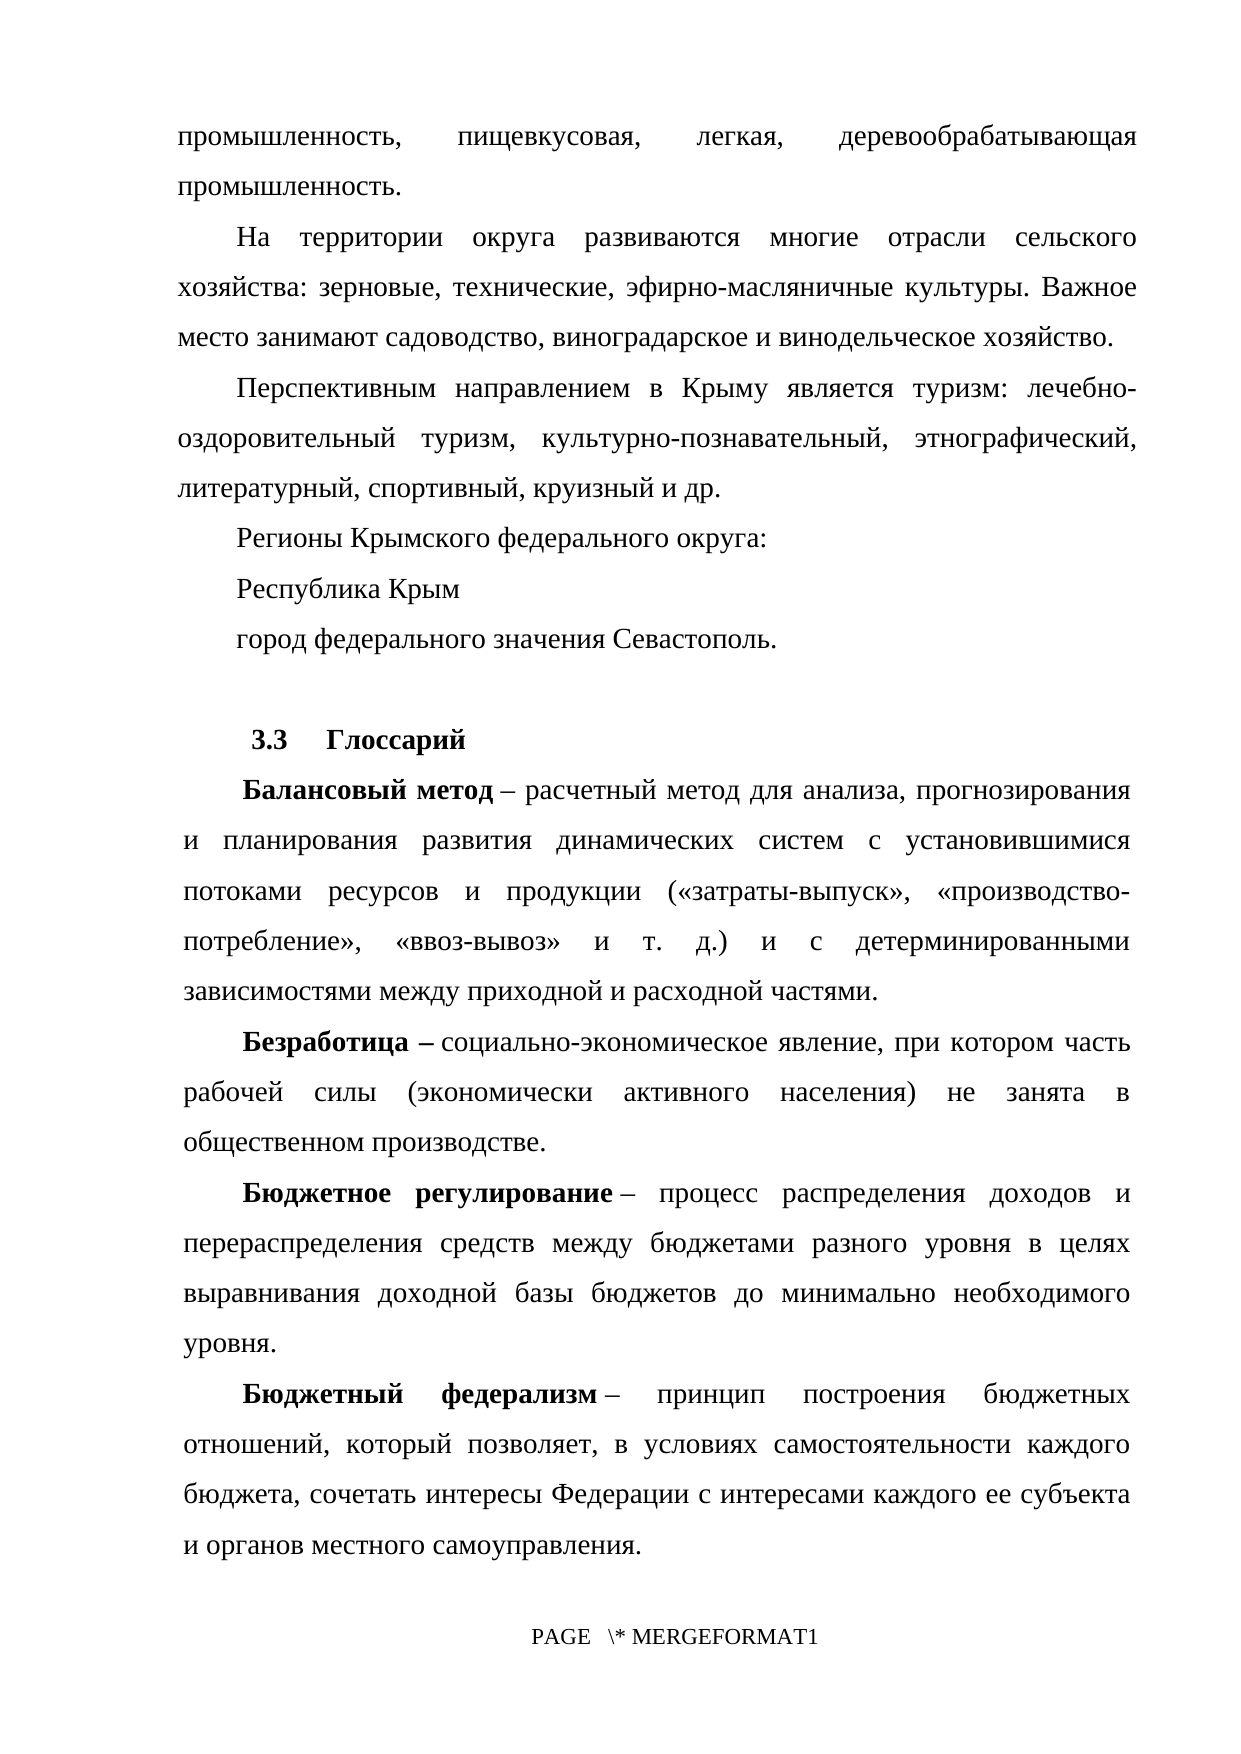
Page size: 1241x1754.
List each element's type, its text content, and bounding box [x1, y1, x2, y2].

list Глоссарий [251, 722, 1137, 755]
text На территории округа развиваются многие отрасли сельского хозяйства: зерновые, технические, эфирно-масляничные культуры. Важное место занимают садоводство, виноградарское и винодельческое хозяйство. [177, 219, 1138, 353]
text Регионы Крымского федерального округа: [177, 521, 1138, 554]
text Республика Крым [177, 571, 1138, 604]
text Перспективным направлением в Крыму является туризм: лечебно-оздоровительный туризм, культурно-познавательный, этнографический, литературный, спортивный, круизный и др. [177, 370, 1138, 504]
text город федерального значения Севастополь. [177, 621, 1138, 655]
text Балансовый метод – расчетный метод для анализа, прогнозирования и планирования развития динамических систем с установившимися потоками ресурсов и продукции («затраты-выпуск», «производство-потребление», «ввоз-вывоз» и т. д.) и с детерминированными зависимостями между приходной и расходной частями. [183, 772, 1131, 1007]
text Бюджетный федерализм – принцип построения бюджетных отношений, который позволяет, в условиях самостоятельности каждого бюджета, сочетать интересы Федерации с интересами каждого ее субъекта и органов местного самоуправления. [183, 1376, 1131, 1560]
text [177, 118, 1138, 202]
text Безработица – социально-экономическое явление, при котором часть рабочей силы (экономически активного населения) не занята в общественном производстве. [183, 1024, 1131, 1158]
text Бюджетное регулирование – процесс распределения доходов и перераспределения средств между бюджетами разного уровня в целях выравнивания доходной базы бюджетов до минимально необходимого уровня. [183, 1175, 1131, 1359]
